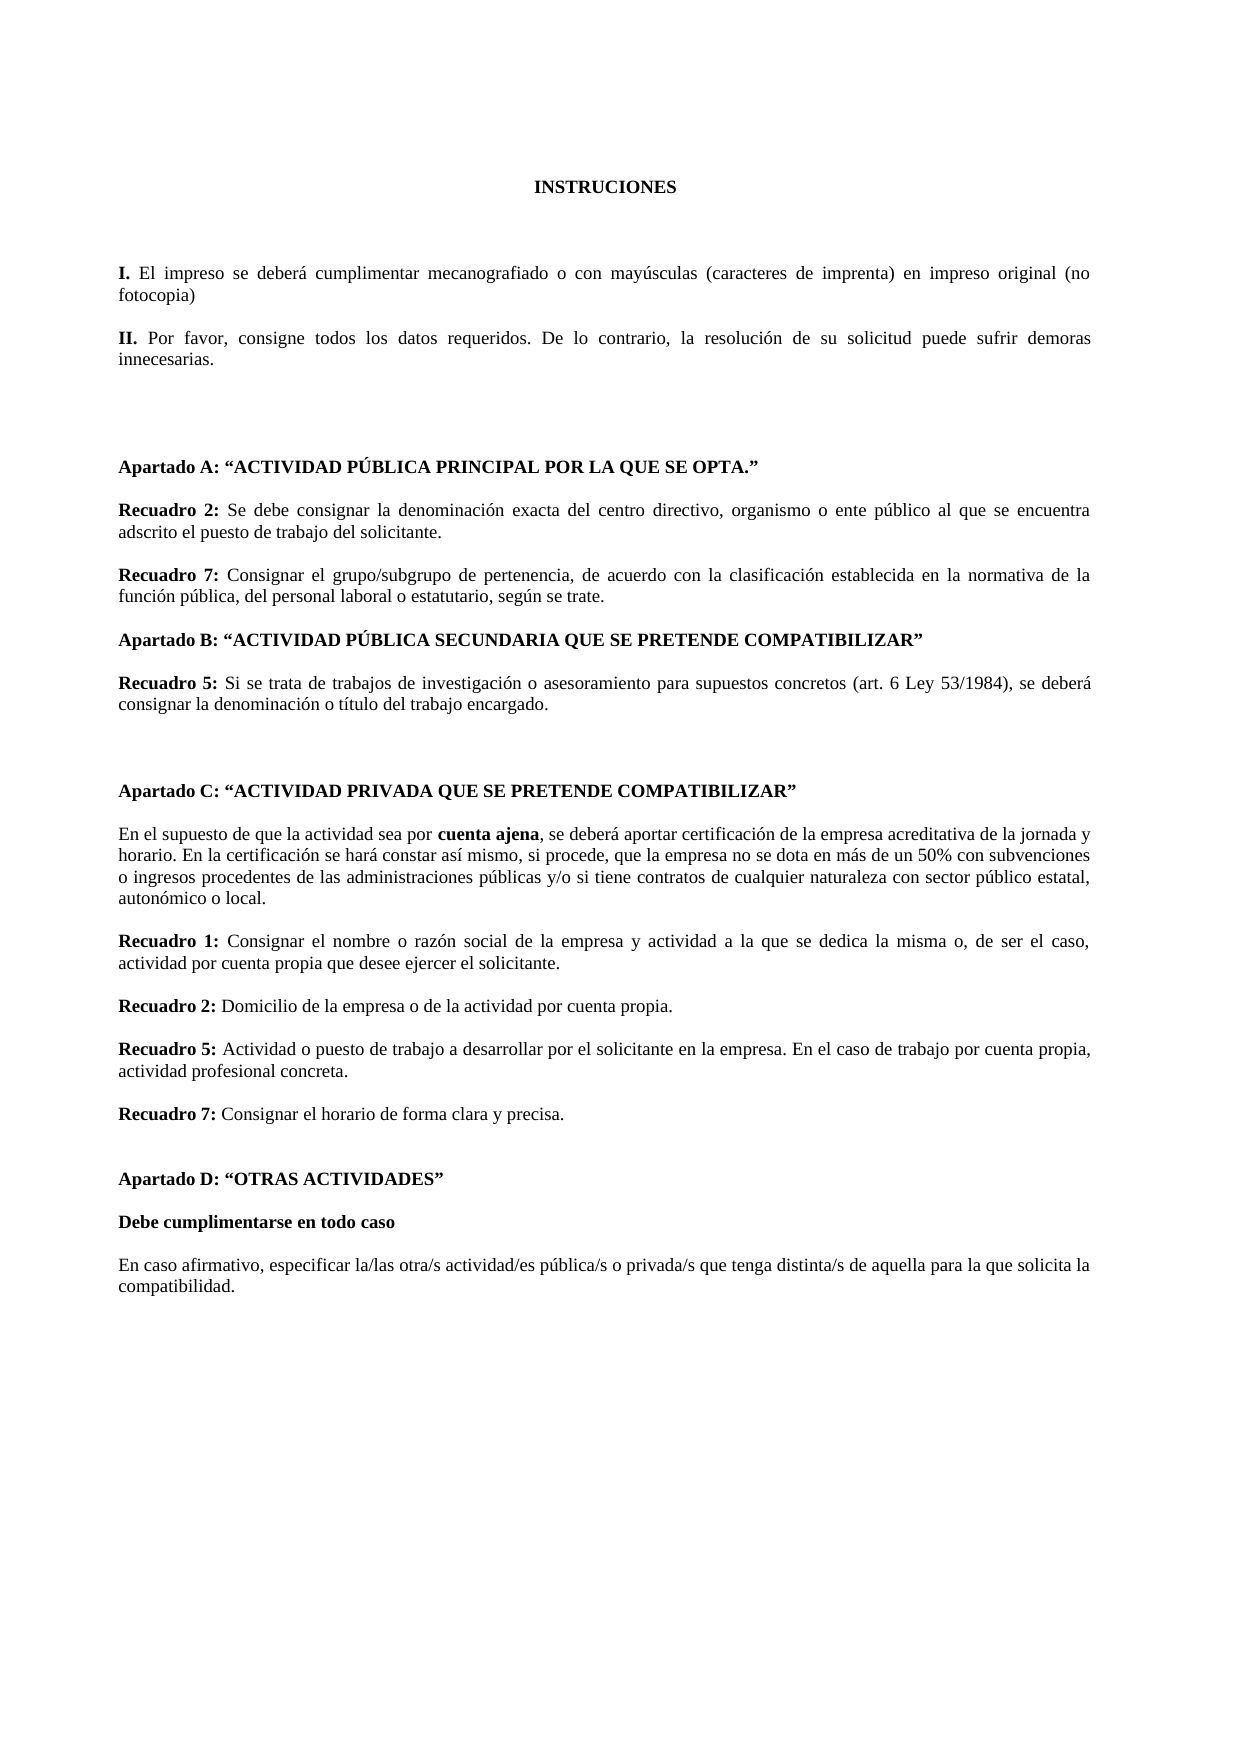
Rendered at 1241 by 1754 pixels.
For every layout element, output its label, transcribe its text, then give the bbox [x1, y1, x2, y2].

text Recuadro 2: Domicilio de la empresa o de la actividad por cuenta propia. [118, 995, 1092, 1017]
text En el supuesto de que la actividad sea por cuenta ajena, se deberá aportar certificación de la empresa acreditativa de la jornada y horario. En la certificación se hará constar así mismo, si procede, que la empresa no se dota en más de un 50% con subvenciones o ingresos procedentes de las administraciones públicas y/o si tiene contratos de cualquier naturaleza con sector público estatal, autonómico o local. [118, 823, 1092, 909]
text Apartado A: “ACTIVIDAD PÚBLICA PRINCIPAL POR LA QUE SE OPTA.” [118, 456, 1092, 478]
text Recuadro 7: Consignar el grupo/subgrupo de pertenencia, de acuerdo con la clasificación establecida en la normativa de la función pública, del personal laboral o estatutario, según se trate. [118, 564, 1092, 607]
text Recuadro 2: Se debe consignar la denominación exacta del centro directivo, organismo o ente público al que se encuentra adscrito el puesto de trabajo del solicitante. [118, 499, 1092, 542]
subtitle Apartado C: “ACTIVIDAD PRIVADA QUE SE PRETENDE COMPATIBILIZAR” [118, 779, 1092, 801]
text En caso afirmativo, especificar la/las otra/s actividad/es pública/s o privada/s que tenga distinta/s de aquella para la que solicita la compatibilidad. [118, 1254, 1092, 1297]
text Recuadro 7: Consignar el horario de forma clara y precisa. [118, 1103, 1092, 1124]
text I. El impreso se deberá cumplimentar mecanografiado o con mayúsculas (caracteres de imprenta) en impreso original (no fotocopia) [118, 262, 1092, 305]
subtitle INSTRUCIONES [118, 176, 1092, 197]
text Recuadro 1: Consignar el nombre o razón social de la empresa y actividad a la que se dedica la misma o, de ser el caso, actividad por cuenta propia que desee ejercer el solicitante. [118, 930, 1092, 973]
text II. Por favor, consigne todos los datos requeridos. De lo contrario, la resolución de su solicitud puede sufrir demoras innecesarias. [118, 327, 1092, 370]
text Recuadro 5: Si se trata de trabajos de investigación o asesoramiento para supuestos concretos (art. 6 Ley 53/1984), se deberá consignar la denominación o título del trabajo encargado. [118, 672, 1092, 715]
subtitle Debe cumplimentarse en todo caso [118, 1211, 1092, 1232]
subtitle Apartado B: “ACTIVIDAD PÚBLICA SECUNDARIA QUE SE PRETENDE COMPATIBILIZAR” [118, 628, 1092, 650]
subtitle Apartado D: “OTRAS ACTIVIDADES” [118, 1168, 1092, 1189]
text Recuadro 5: Actividad o puesto de trabajo a desarrollar por el solicitante en la empresa. En el caso de trabajo por cuenta propia, actividad profesional concreta. [118, 1038, 1092, 1081]
